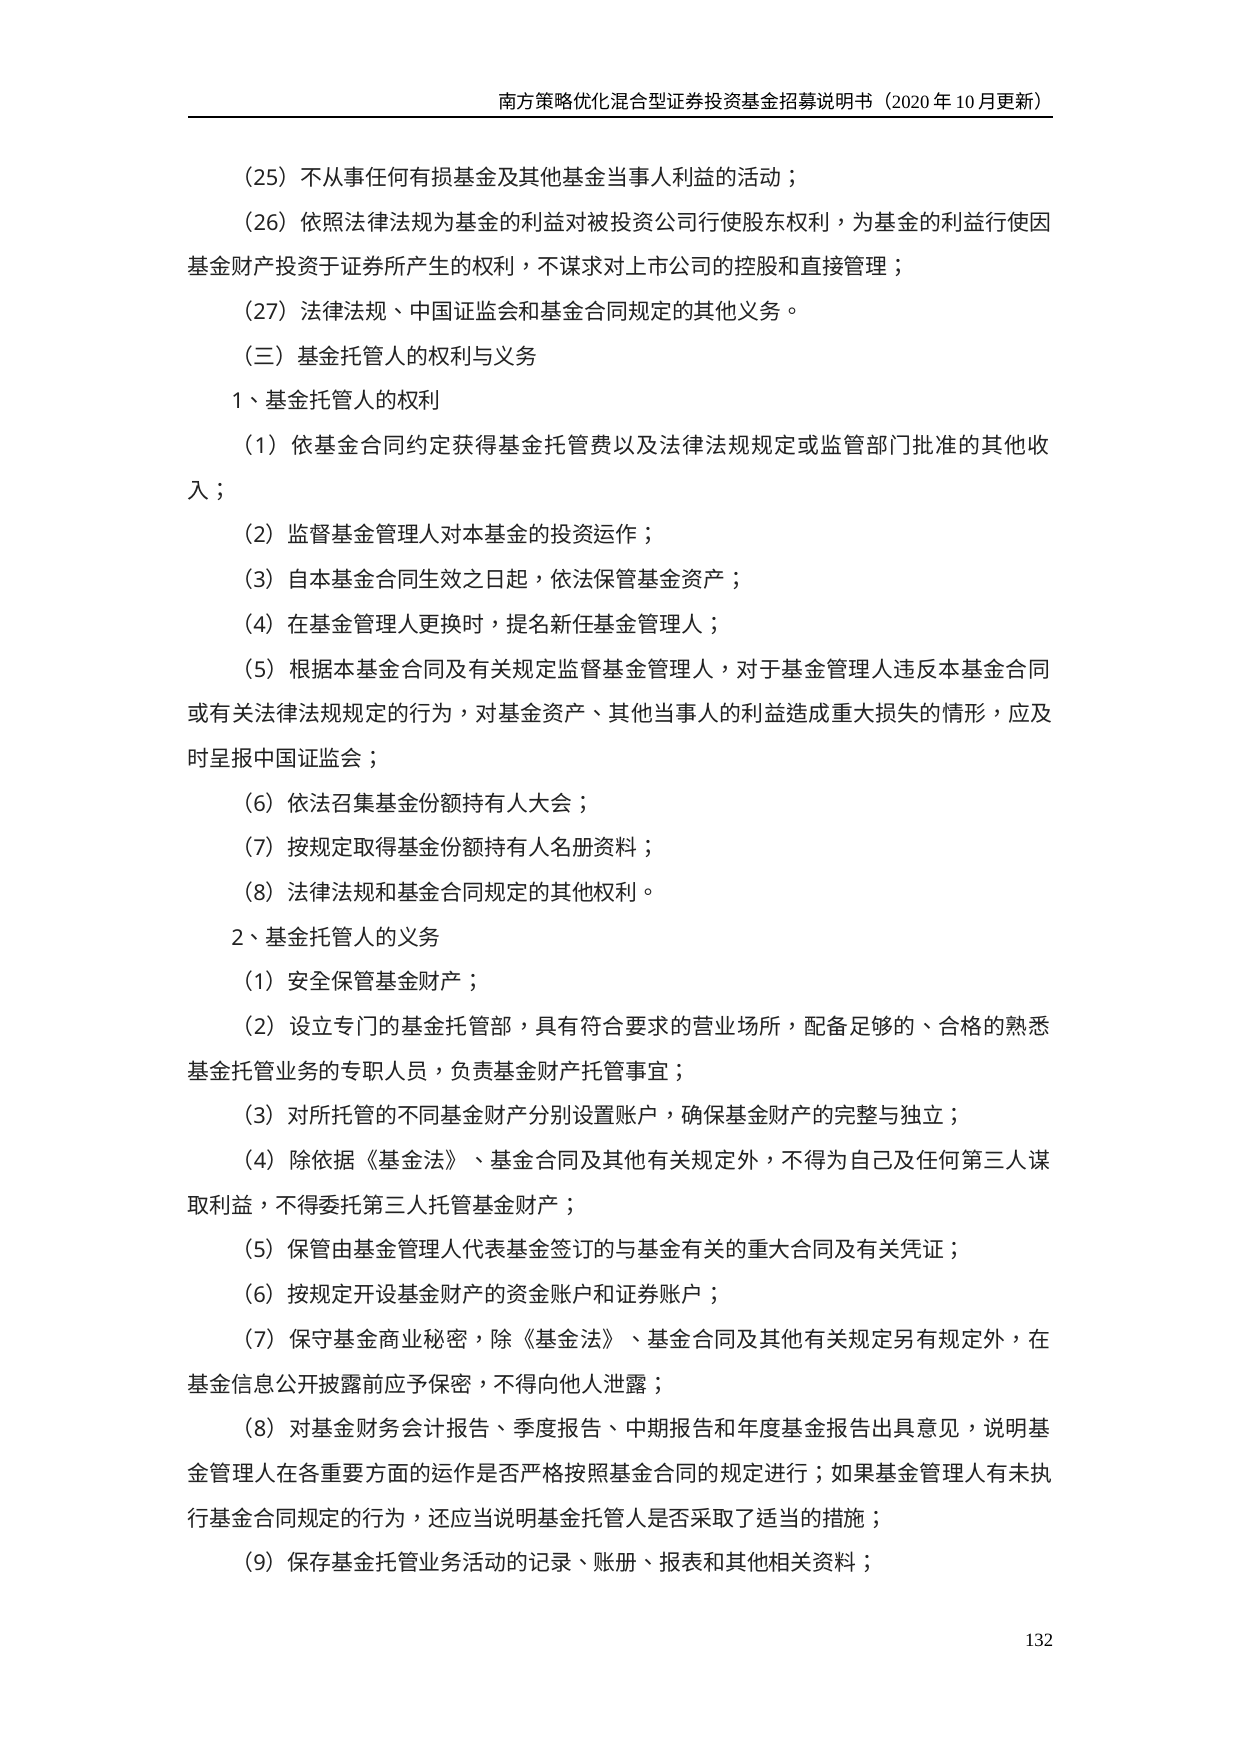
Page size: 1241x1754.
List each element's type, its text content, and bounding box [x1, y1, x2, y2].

text （26）依照法律法规为基金的利益对被投资公司行使股东权利，为基金的利益行使因基金财产投资于证券所产生的权利，不谋求对上市公司的控股和直接管理； [187, 207, 1053, 281]
text （1）安全保管基金财产； [187, 966, 1053, 996]
text （6）按规定开设基金财产的资金账户和证券账户； [187, 1279, 1053, 1309]
text 1、基金托管人的权利 [187, 385, 1053, 415]
text （4）在基金管理人更换时，提名新任基金管理人； [187, 609, 1053, 639]
text （8）法律法规和基金合同规定的其他权利。 [187, 877, 1053, 907]
text （7）保守基金商业秘密，除《基金法》、基金合同及其他有关规定另有规定外，在基金信息公开披露前应予保密，不得向他人泄露； [187, 1324, 1053, 1398]
text （6）依法召集基金份额持有人大会； [187, 788, 1053, 817]
text （3）对所托管的不同基金财产分别设置账户，确保基金财产的完整与独立； [187, 1100, 1053, 1130]
text （2）设立专门的基金托管部，具有符合要求的营业场所，配备足够的、合格的熟悉基金托管业务的专职人员，负责基金财产托管事宜； [187, 1011, 1053, 1086]
text （25）不从事任何有损基金及其他基金当事人利益的活动； [187, 162, 1053, 192]
text （2）监督基金管理人对本基金的投资运作； [187, 519, 1053, 549]
text （9）保存基金托管业务活动的记录、账册、报表和其他相关资料； [187, 1547, 1053, 1577]
text （8）对基金财务会计报告、季度报告、中期报告和年度基金报告出具意见，说明基金管理人在各重要方面的运作是否严格按照基金合同的规定进行；如果基金管理人有未执行基金合同规定的行为，还应当说明基金托管人是否采取了适当的措施； [187, 1413, 1053, 1532]
text （三）基金托管人的权利与义务 [187, 341, 1053, 371]
text （7）按规定取得基金份额持有人名册资料； [187, 832, 1053, 862]
text 2、基金托管人的义务 [187, 922, 1053, 951]
text （1）依基金合同约定获得基金托管费以及法律法规规定或监管部门批准的其他收入； [187, 430, 1053, 504]
text （4）除依据《基金法》、基金合同及其他有关规定外，不得为自己及任何第三人谋取利益，不得委托第三人托管基金财产； [187, 1145, 1053, 1219]
text （27）法律法规、中国证监会和基金合同规定的其他义务。 [187, 296, 1053, 326]
text （3）自本基金合同生效之日起，依法保管基金资产； [187, 564, 1053, 594]
text （5）根据本基金合同及有关规定监督基金管理人，对于基金管理人违反本基金合同或有关法律法规规定的行为，对基金资产、其他当事人的利益造成重大损失的情形，应及时呈报中国证监会； [187, 653, 1053, 773]
text （5）保管由基金管理人代表基金签订的与基金有关的重大合同及有关凭证； [187, 1234, 1053, 1264]
